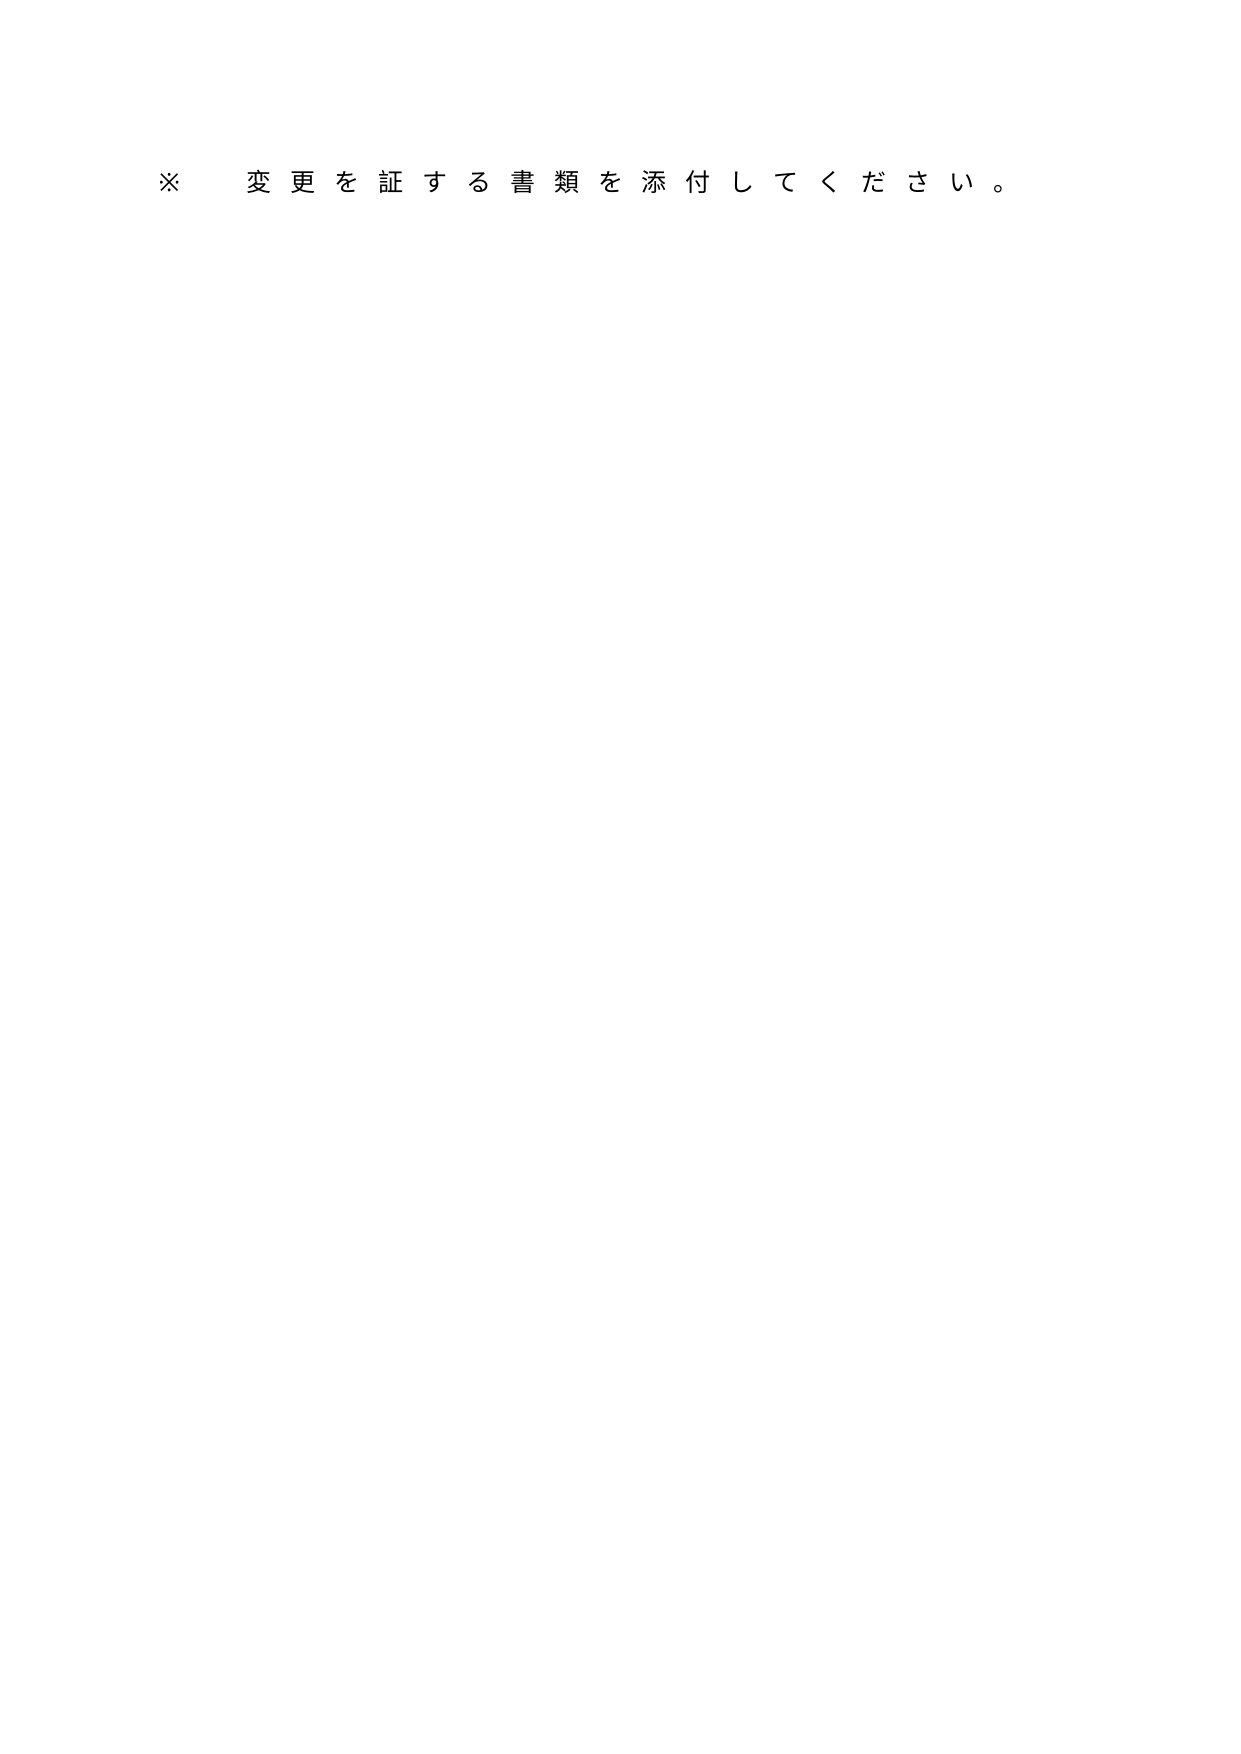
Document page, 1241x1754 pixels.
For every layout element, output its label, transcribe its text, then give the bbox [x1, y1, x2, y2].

text ※ 変更を証する書類を添付してください。 [158, 162, 1082, 199]
